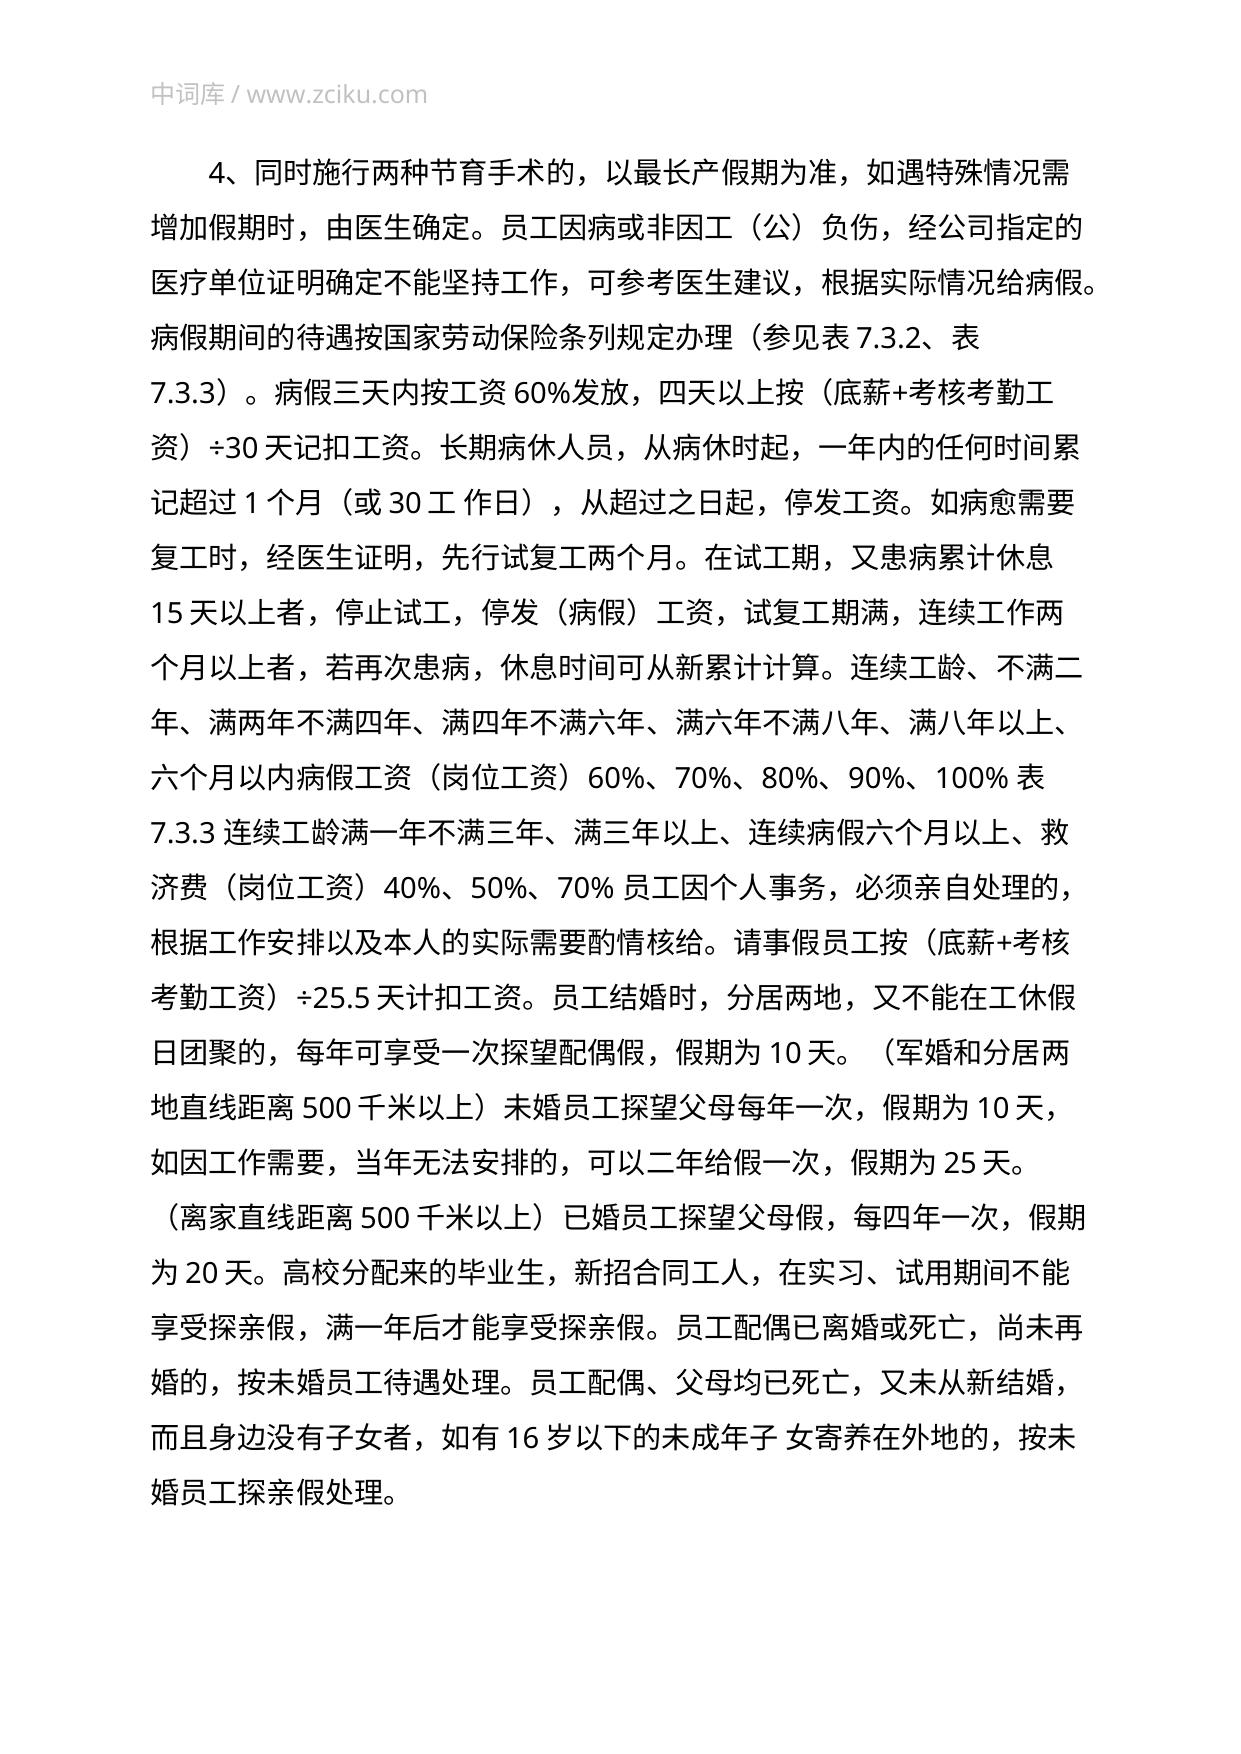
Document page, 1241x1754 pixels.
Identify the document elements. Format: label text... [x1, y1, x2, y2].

text 4、同时施行两种节育手术的，以最长产假期为准，如遇特殊情况需增加假期时，由医生确定。员工因病或非因工（公）负伤，经公司指定的医疗单位证明确定不能坚持工作，可参考医生建议，根据实际情况给病假。病假期间的待遇按国家劳动保险条列规定办理（参见表7.3.2、表7.3.3）。病假三天内按工资60%发放，四天以上按（底薪+考核考勤工资）÷30天记扣工资。长期病休人员，从病休时起，一年内的任何时间累记超过1个月（或30工 作日），从超过之日起，停发工资。如病愈需要复工时，经医生证明，先行试复工两个月。在试工期，又患病累计休息15天以上者，停止试工，停发（病假）工资，试复工期满，连续工作两 个月以上者，若再次患病，休息时间可从新累计计算。连续工龄、不满二年、满两年不满四年、满四年不满六年、满六年不满八年、满八年以上、六个月以内病假工资（岗位工资）60%、70%、80%、90%、100% 表7.3.3 连续工龄满一年不满三年、满三年以上、连续病假六个月以上、救济费（岗位工资）40%、50%、70% 员工因个人事务，必须亲自处理的，根据工作安排以及本人的实际需要酌情核给。请事假员工按（底薪+考核考勤工资）÷25.5天计扣工资。员工结婚时，分居两地，又不能在工休假日团聚的，每年可享受一次探望配偶假，假期为10天。（军婚和分居两地直线距离500千米以上）未婚员工探望父母每年一次，假期为10天，如因工作需要，当年无法安排的，可以二年给假一次，假期为25天。（离家直线距离500千米以上）已婚员工探望父母假，每四年一次，假期为20天。高校分配来的毕业生，新招合同工人，在实习、试用期间不能享受探亲假，满一年后才能享受探亲假。员工配偶已离婚或死亡，尚未再婚的，按未婚员工待遇处理。员工配偶、父母均已死亡，又未从新结婚，而且身边没有子女者，如有16岁以下的未成年子 女寄养在外地的，按未婚员工探亲假处理。 [150, 150, 1090, 1512]
